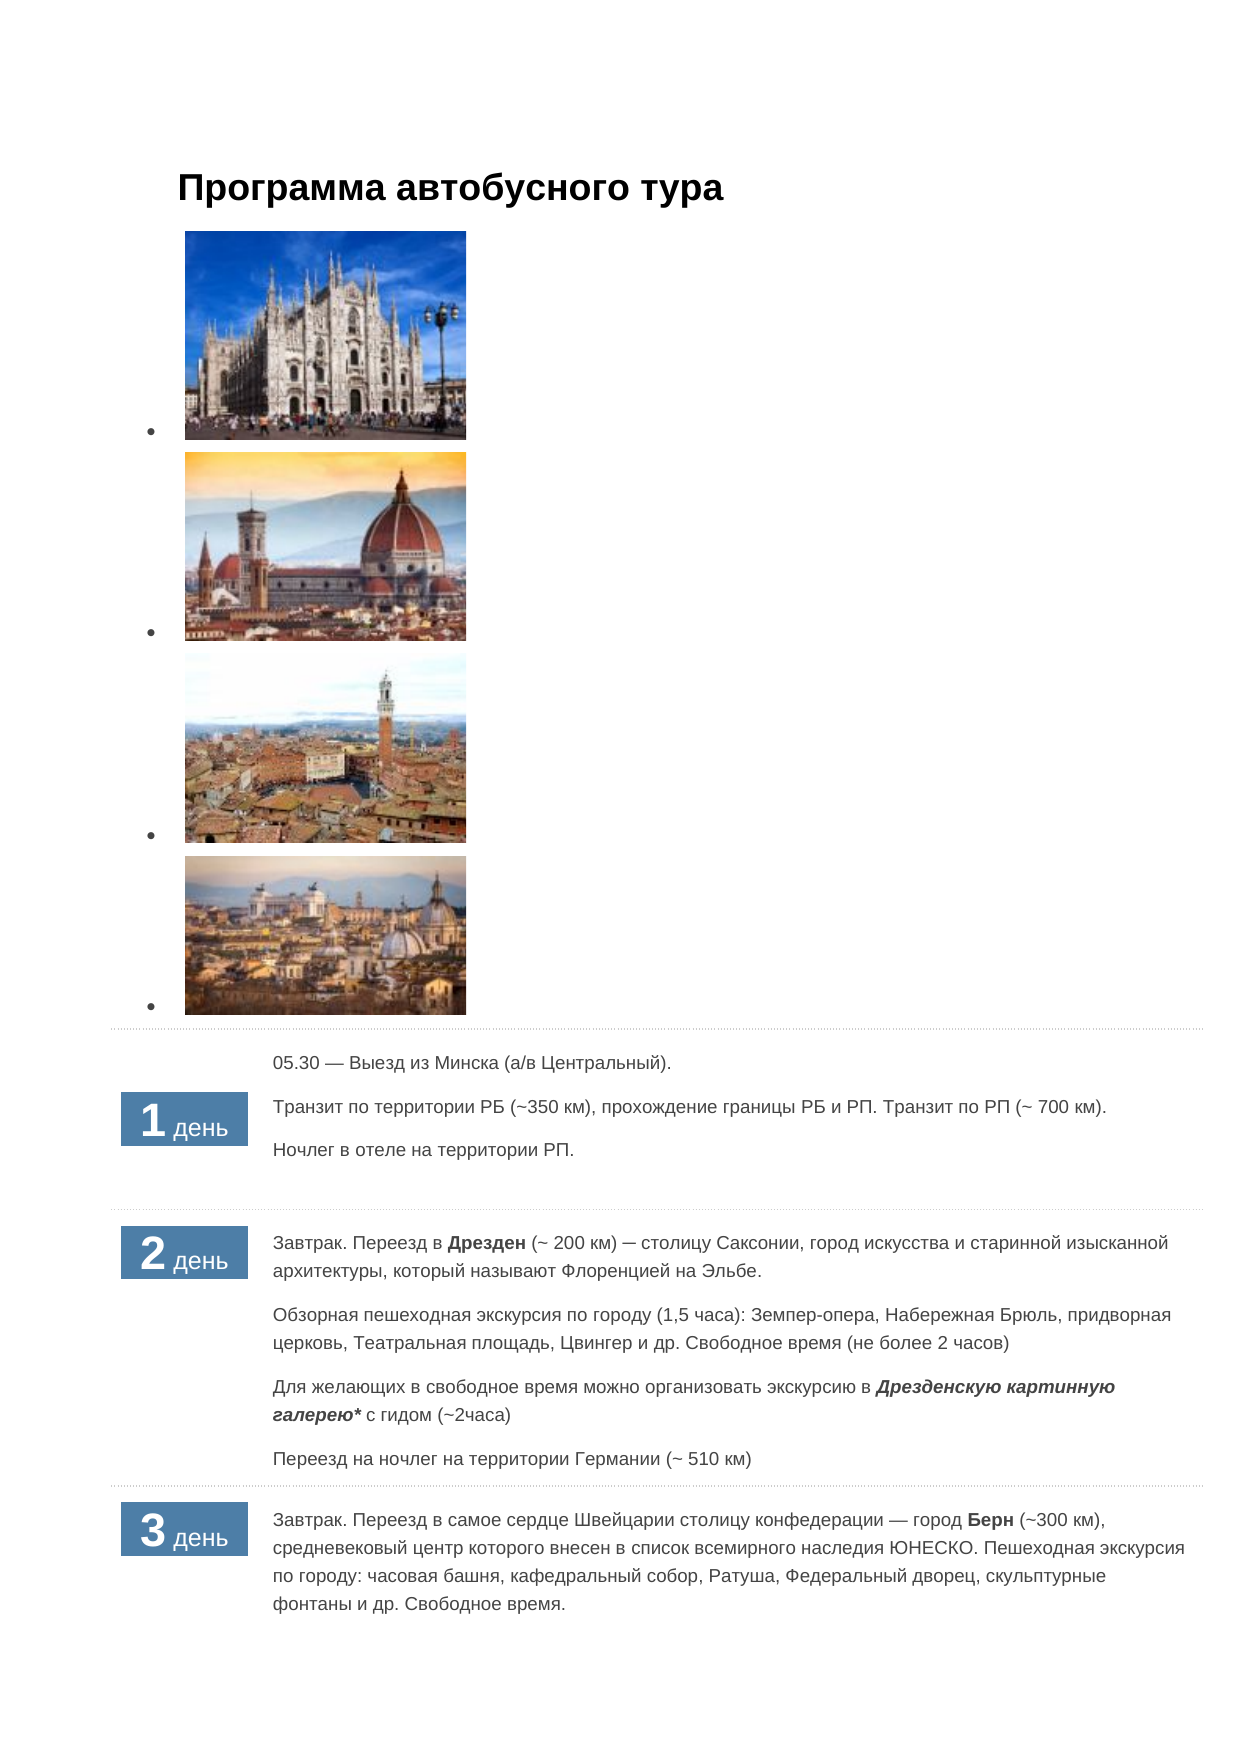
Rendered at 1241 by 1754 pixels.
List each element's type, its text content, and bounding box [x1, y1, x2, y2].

table_cell 2 день [111, 1209, 257, 1485]
table_header 1 день [111, 1028, 257, 1208]
picture [185, 653, 467, 843]
picture [185, 231, 467, 440]
table_cell Завтрак. Переезд в Дрезден (~ 200 км) ─ столицу Саксонии, город искусства и старинной изысканной архитектуры, который называют Флоренцией на Эльбе. Обзорная пешеходная экскурсия по городу (1,5 часа): Земпер-опера, Набережная Брюль, придворная церковь, Театральная площадь, Цвингер и др. Свободное время (не более 2 часов) Для желающих в свободное время можно организовать экскурсию в Дрезденскую картинную галерею* с гидом (~2часа) Переезд на ночлег на территории Германии (~ 510 км) [257, 1209, 1204, 1485]
table_header 05.30 — Выезд из Минска (а/в Центральный). Транзит по территории РБ (~350 км), прохождение границы РБ и РП. Транзит по РП (~ 700 км). Ночлег в отеле на территории РП. [257, 1028, 1204, 1208]
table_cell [257, 1485, 1204, 1630]
picture [185, 856, 467, 1015]
picture [185, 452, 467, 641]
text Программа автобусного тура [177, 165, 1152, 208]
table_cell 3 день [111, 1485, 257, 1630]
